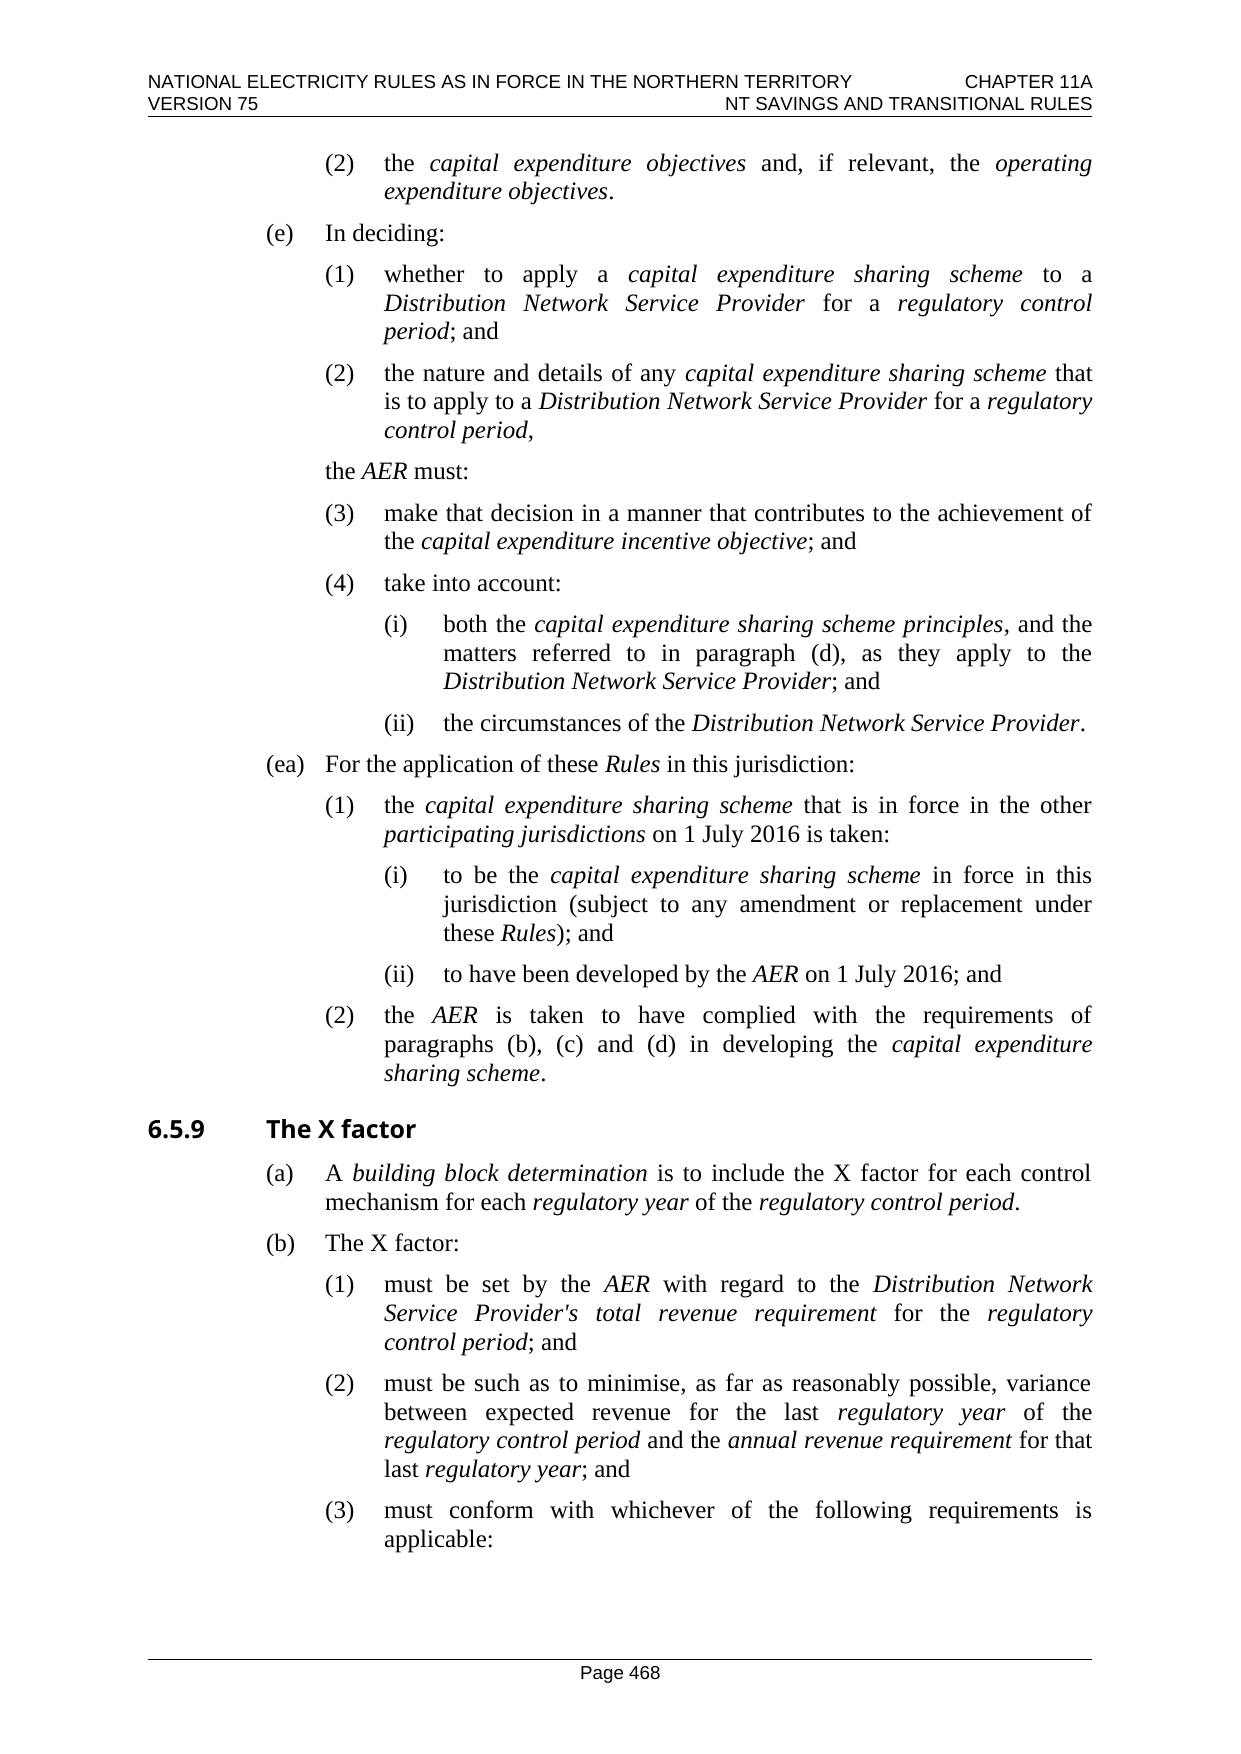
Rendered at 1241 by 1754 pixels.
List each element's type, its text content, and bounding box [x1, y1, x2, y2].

list (b) The X factor: [266, 1228, 1092, 1257]
list (ii) the circumstances of the Distribution Network Service Provider. [384, 708, 1092, 736]
list (ea) For the application of these Rules in this jurisdiction: [266, 749, 1092, 778]
list (2) must be such as to minimise, as far as reasonably possible, variance between expected revenue for the last regulatory year of the regulatory control period and the annual revenue requirement for that last regulatory year; and [325, 1368, 1092, 1483]
list (1) whether to apply a capital expenditure sharing scheme to a Distribution Network Service Provider for a regulatory control period; and [325, 259, 1092, 345]
text the AER must: [325, 456, 1092, 485]
list (3) must conform with whichever of the following requirements is applicable: [325, 1496, 1092, 1553]
list (1) must be set by the AER with regard to the Distribution Network Service Provider's total revenue requirement for the regulatory control period; and [325, 1269, 1092, 1356]
list (ii) to have been developed by the AER on 1 July 2016; and [384, 959, 1092, 988]
title 6.5.9 The X factor [148, 1111, 1092, 1146]
list (i) both the capital expenditure sharing scheme principles, and the matters referred to in paragraph (d), as they apply to the Distribution Network Service Provider; and [384, 609, 1092, 695]
list (1) the capital expenditure sharing scheme that is in force in the other participating jurisdictions on 1 July 2016 is taken: [325, 790, 1092, 848]
list (2) the nature and details of any capital expenditure sharing scheme that is to apply to a Distribution Network Service Provider for a regulatory control period, [325, 358, 1092, 444]
list (a) A building block determination is to include the X factor for each control mechanism for each regulatory year of the regulatory control period. [266, 1158, 1092, 1216]
list (4) take into account: [325, 568, 1092, 596]
list (2) the capital expenditure objectives and, if relevant, the operating expenditure objectives. [325, 148, 1092, 205]
list (2) the AER is taken to have complied with the requirements of paragraphs (b), (c) and (d) in developing the capital expenditure sharing scheme. [325, 1000, 1092, 1086]
list (3) make that decision in a manner that contributes to the achievement of the capital expenditure incentive objective; and [325, 498, 1092, 555]
list (i) to be the capital expenditure sharing scheme in force in this jurisdiction (subject to any amendment or replacement under these Rules); and [384, 860, 1092, 946]
list (e) In deciding: [266, 218, 1092, 246]
